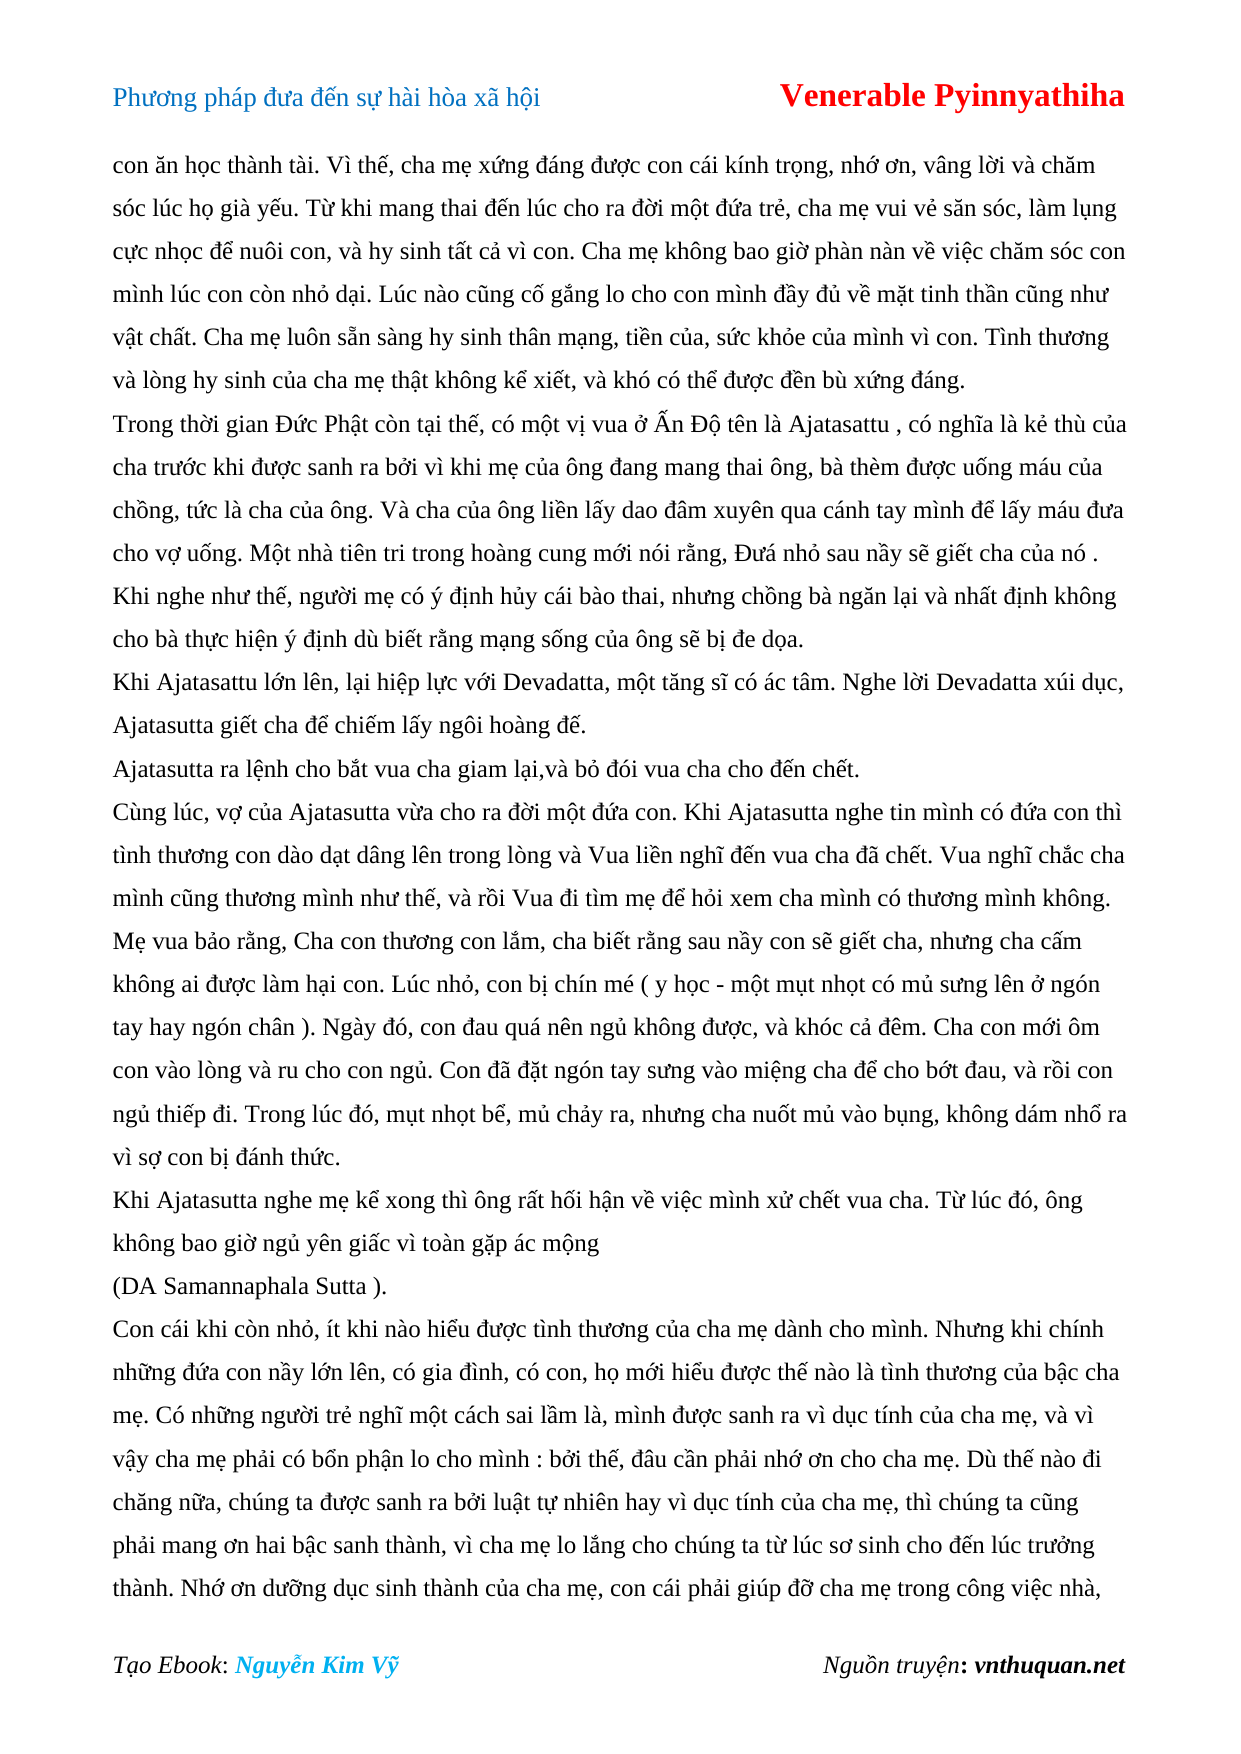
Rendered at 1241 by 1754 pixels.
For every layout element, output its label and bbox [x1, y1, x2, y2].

text [112, 150, 1128, 1602]
